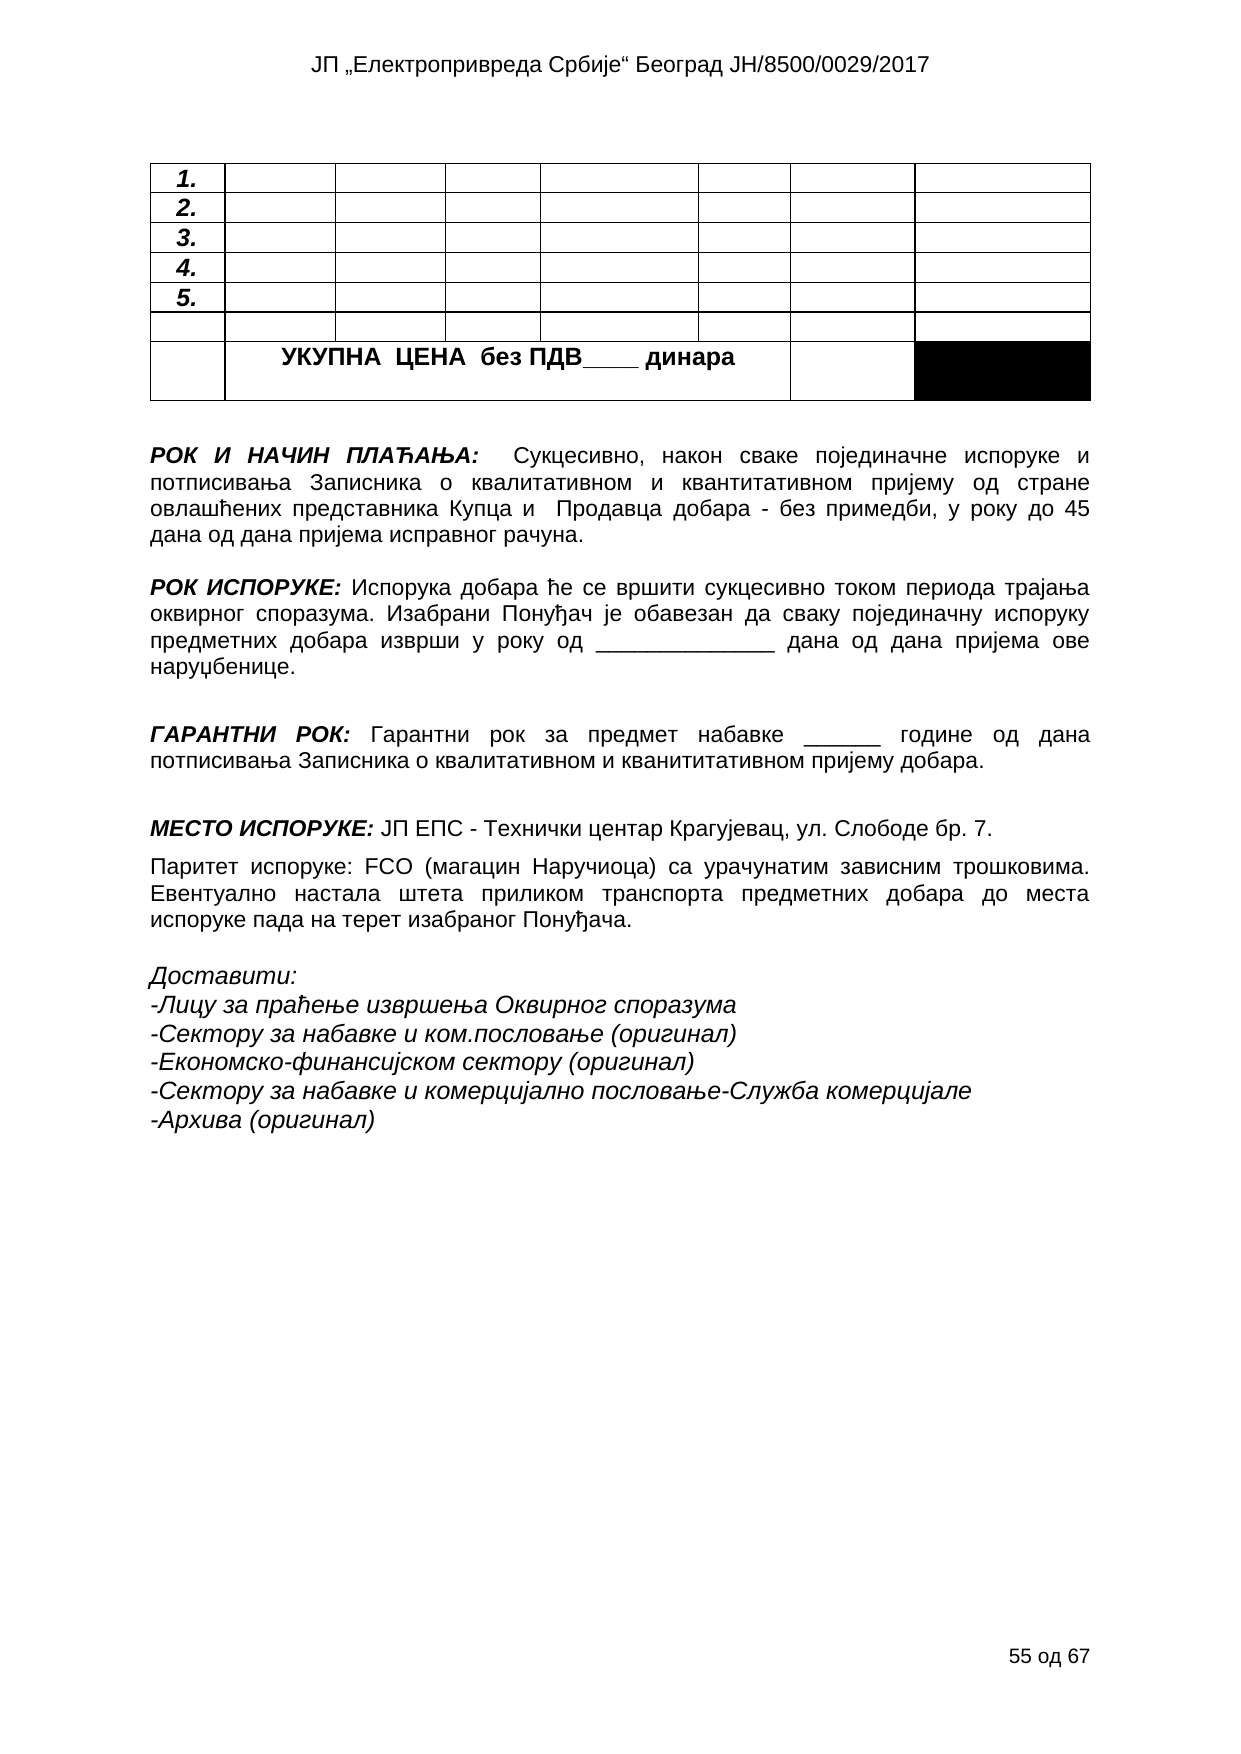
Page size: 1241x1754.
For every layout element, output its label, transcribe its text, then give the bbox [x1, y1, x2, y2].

table_cell [336, 193, 445, 222]
text -Сектору за набавке и комерцијално пословање-Служба комерцијале [150, 1076, 1090, 1105]
table_cell [336, 283, 445, 311]
table_cell [541, 223, 698, 252]
text МЕСТО ИСПОРУКЕ: ЈП ЕПС - Технички центар Крагујевац, ул. Слободе бр. 7. [150, 814, 1090, 841]
table_cell 1. [151, 164, 224, 192]
text РОК ИСПОРУКЕ: Испорука добара ће се вршити сукцесивно током периода трајања оквирног споразума. Изабрани Понуђач је обавезан да сваку појединачну испоруку предметних добара изврши у року од ______________ дана од дана пријема ове наруџбенице. [150, 574, 1090, 679]
table_cell [699, 283, 790, 311]
table_cell [446, 253, 540, 282]
table_cell [916, 253, 1090, 282]
table_cell [541, 283, 698, 311]
table_cell [446, 283, 540, 311]
table_cell [541, 253, 698, 282]
table_cell [699, 253, 790, 282]
table_cell [791, 223, 914, 252]
table_cell 4. [151, 253, 224, 282]
table_cell 5. [151, 283, 224, 311]
text ГАРАНТНИ РОК: Гарантни рок за предмет набавке ______ године од дана потписивања Записника о квалитативном и кванититативном пријему добара. [150, 721, 1090, 773]
table_cell [226, 283, 335, 311]
table_cell 3. [151, 223, 224, 252]
table_cell [151, 313, 224, 341]
text Доставити: [150, 961, 1090, 990]
text -Економско-финансијском сектору (оригинал) [150, 1047, 1090, 1076]
table_cell УКУПНА ЦЕНА без ПДВ____ динара [226, 342, 790, 400]
table_cell [541, 193, 698, 222]
text -Лицу за праћење извршења Оквирног споразума [150, 990, 1090, 1019]
table_cell [446, 313, 540, 341]
table_cell [336, 223, 445, 252]
text Паритет испоруке: FCO (магацин Наручиоца) са урачунатим зависним трошковима. Евентуално настала штета приликом транспорта предметних добара до места испоруке пада на терет изабраног Понуђача. [150, 853, 1090, 932]
table_cell [541, 164, 698, 192]
table_cell [446, 223, 540, 252]
table_cell [226, 253, 335, 282]
table_cell [916, 313, 1090, 341]
table_cell [226, 193, 335, 222]
table_cell [791, 313, 914, 341]
table_cell 2. [151, 193, 224, 222]
text РОК И НАЧИН ПЛАЋАЊА: Сукцесивно, након сваке појединачне испоруке и потписивања Записника о квалитативном и квантитативном пријему од стране овлашћених представника Купца и Продавца добара - без примедби, у року до 45 дана од дана пријема исправног рачуна. [150, 442, 1090, 547]
table_cell [699, 223, 790, 252]
table_cell [916, 283, 1090, 311]
table_cell [699, 164, 790, 192]
table_cell [446, 193, 540, 222]
table_cell [699, 193, 790, 222]
table_cell [791, 193, 914, 222]
table_cell [916, 164, 1090, 192]
table_cell [226, 164, 335, 192]
table_cell [226, 223, 335, 252]
table_cell [446, 164, 540, 192]
table_cell [541, 313, 698, 341]
table_cell [226, 313, 335, 341]
table_cell [336, 253, 445, 282]
text -Сектору за набавке и ком.пословање (оригинал) [150, 1019, 1090, 1047]
table_cell [699, 313, 790, 341]
table_cell [791, 342, 914, 400]
table_cell [791, 164, 914, 192]
table_cell [916, 342, 1090, 400]
table_cell [916, 193, 1090, 222]
table_cell [916, 223, 1090, 252]
table_cell [151, 342, 224, 400]
table_cell [791, 253, 914, 282]
table_cell [336, 313, 445, 341]
table_cell [336, 164, 445, 192]
table_cell [791, 283, 914, 311]
text -Архива (оригинал) [150, 1105, 1090, 1134]
